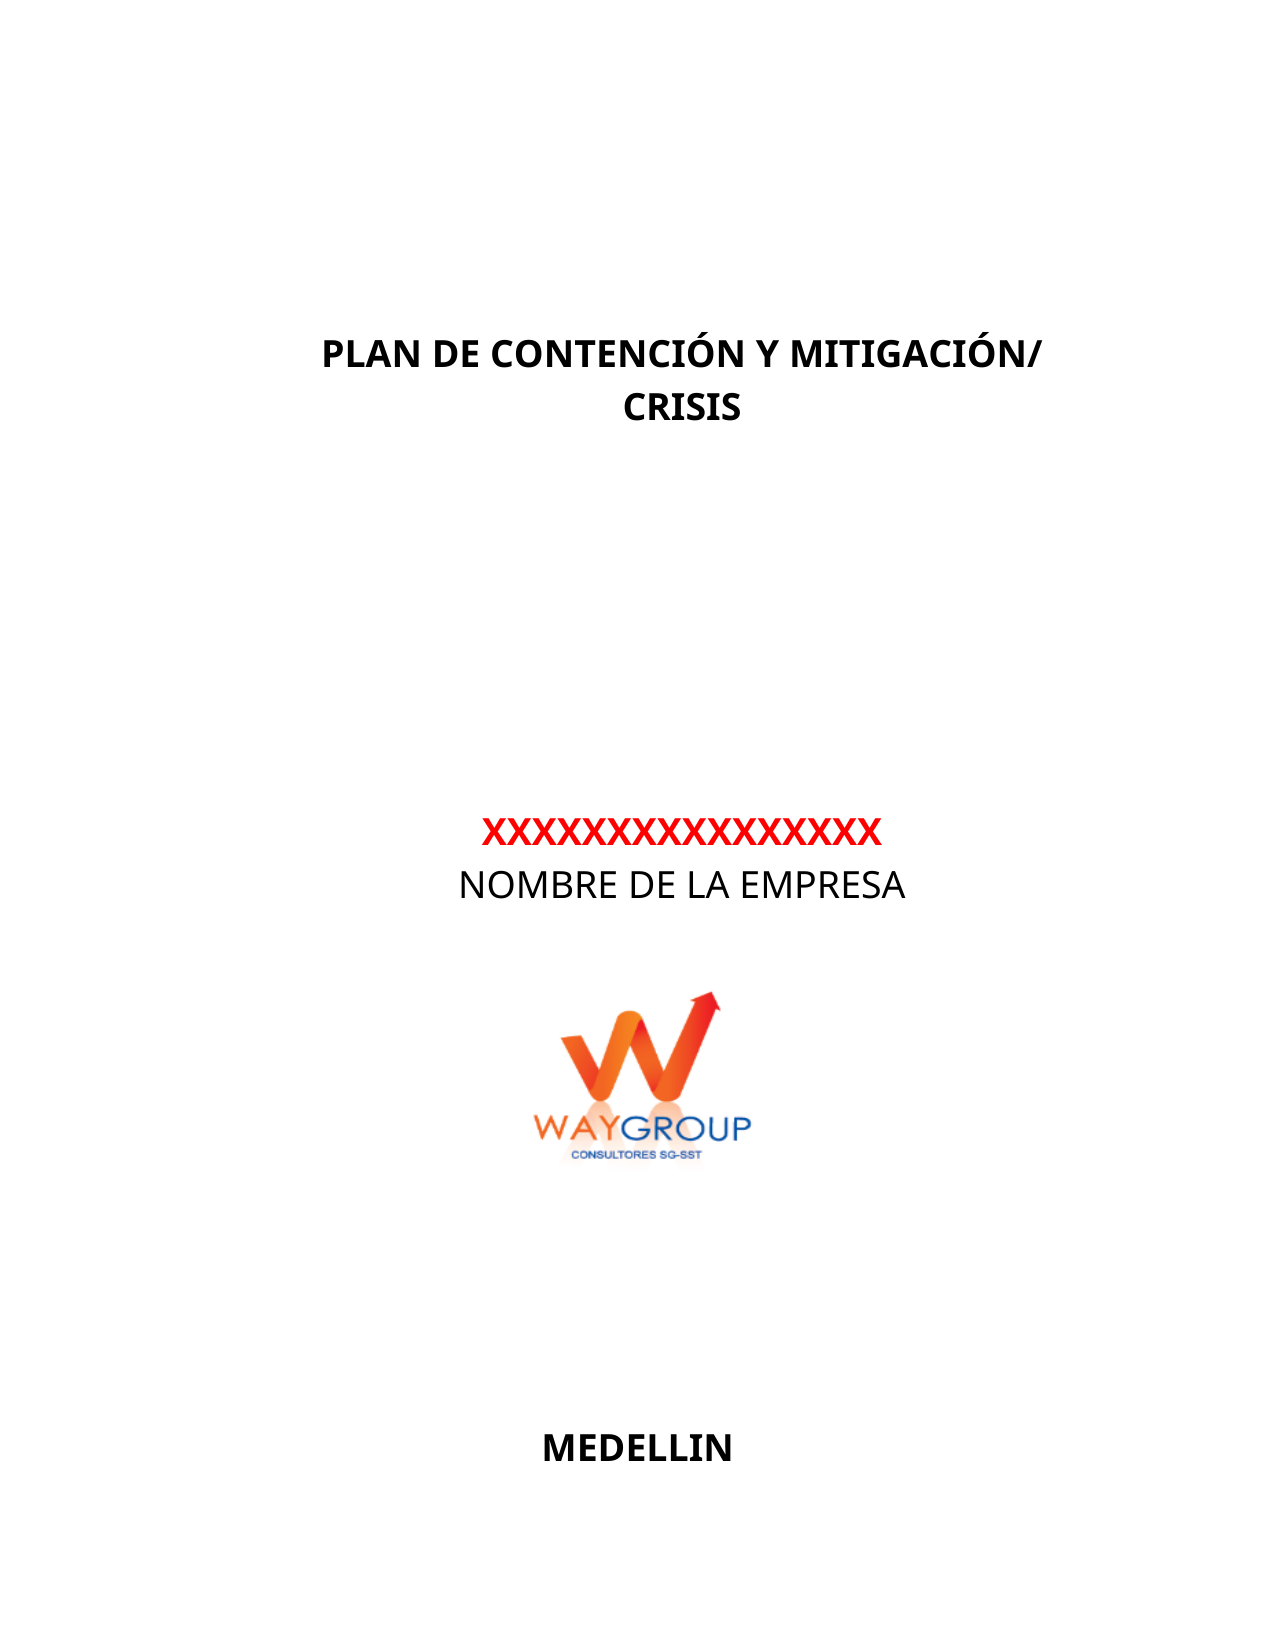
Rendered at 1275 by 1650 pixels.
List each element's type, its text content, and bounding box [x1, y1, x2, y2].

text PLAN DE CONTENCIÓN Y MITIGACIÓN/ CRISIS [266, 327, 1098, 431]
text MEDELLIN [177, 1421, 1098, 1472]
text NOMBRE DE LA EMPRESA [266, 859, 1098, 910]
text XXXXXXXXXXXXXXXX [266, 806, 1098, 857]
picture [487, 956, 785, 1185]
